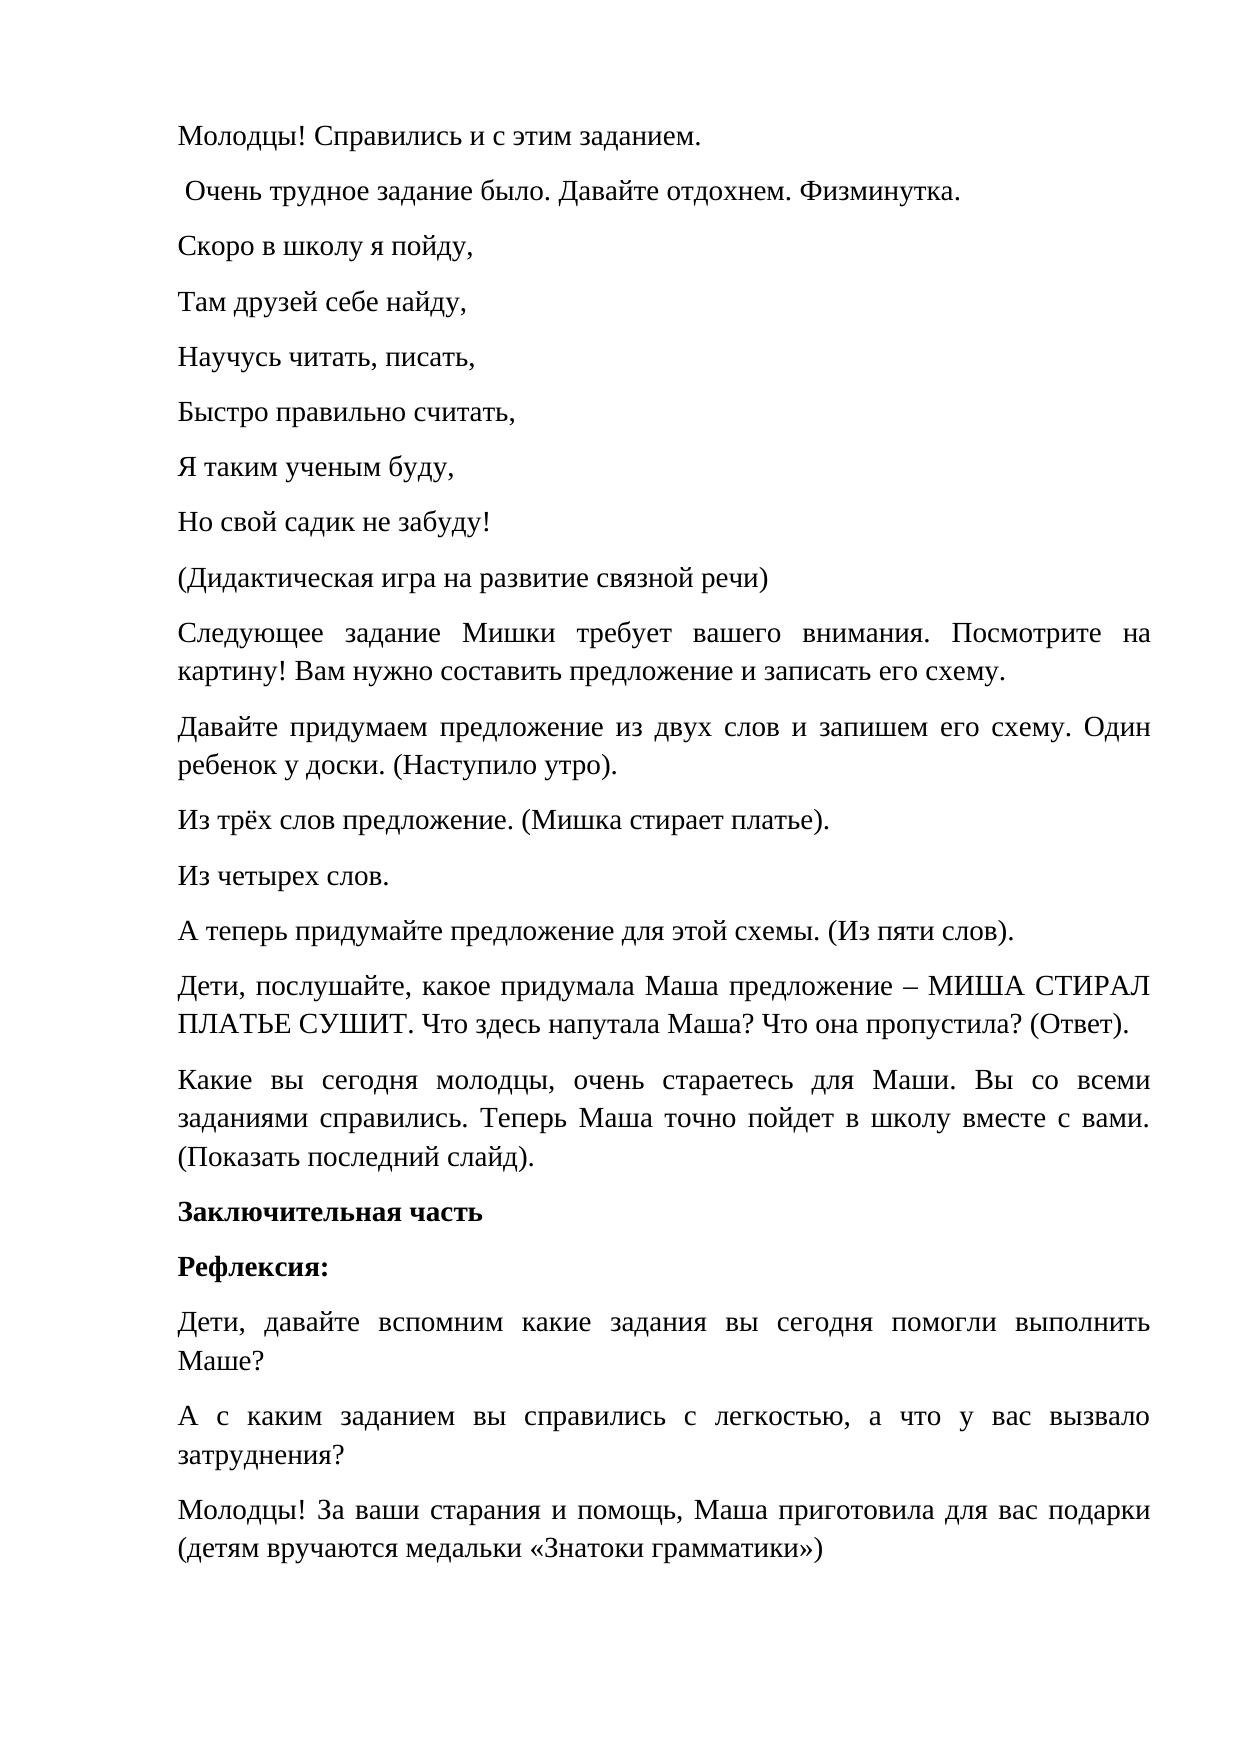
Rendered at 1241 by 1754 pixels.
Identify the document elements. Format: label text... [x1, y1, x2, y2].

text Молодцы! За ваши старания и помощь, Маша приготовила для вас подарки (детям вручаются медальки «Знатоки грамматики») [177, 1492, 1152, 1564]
text Следующее задание Мишки требует вашего внимания. Посмотрите на картину! Вам нужно составить предложение и записать его схему. [177, 615, 1152, 687]
text Какие вы сегодня молодцы, очень стараетесь для Маши. Вы со всеми заданиями справились. Теперь Маша точно пойдет в школу вместе с вами. (Показать последний слайд). [177, 1062, 1152, 1172]
text Из четырех слов. [177, 858, 1152, 891]
text Научусь читать, писать, [177, 339, 1152, 372]
text Скоро в школу я пойду, [177, 228, 1152, 262]
text Дети, давайте вспомним какие задания вы сегодня помогли выполнить Маше? [177, 1304, 1152, 1377]
text Быстро правильно считать, [177, 394, 1152, 428]
text Я таким ученым буду, [177, 449, 1152, 483]
text А теперь придумайте предложение для этой схемы. (Из пяти слов). [177, 913, 1152, 946]
text Там друзей себе найду, [177, 284, 1152, 317]
text Рефлексия: [177, 1249, 1152, 1283]
text Молодцы! Справились и с этим заданием. [177, 118, 1152, 152]
text (Дидактическая игра на развитие связной речи) [177, 560, 1152, 593]
text Из трёх слов предложение. (Мишка стирает платье). [177, 802, 1152, 836]
text А с каким заданием вы справились с легкостью, а что у вас вызвало затруднения? [177, 1398, 1152, 1470]
text Заключительная часть [177, 1194, 1152, 1228]
text Но свой садик не забуду! [177, 504, 1152, 538]
text Давайте придумаем предложение из двух слов и запишем его схему. Один ребенок у доски. (Наступило утро). [177, 709, 1152, 781]
text Очень трудное задание было. Давайте отдохнем. Физминутка. [177, 173, 1152, 207]
text Дети, послушайте, какое придумала Маша предложение – МИША СТИРАЛ ПЛАТЬЕ СУШИТ. Что здесь напутала Маша? Что она пропустила? (Ответ). [177, 968, 1152, 1040]
